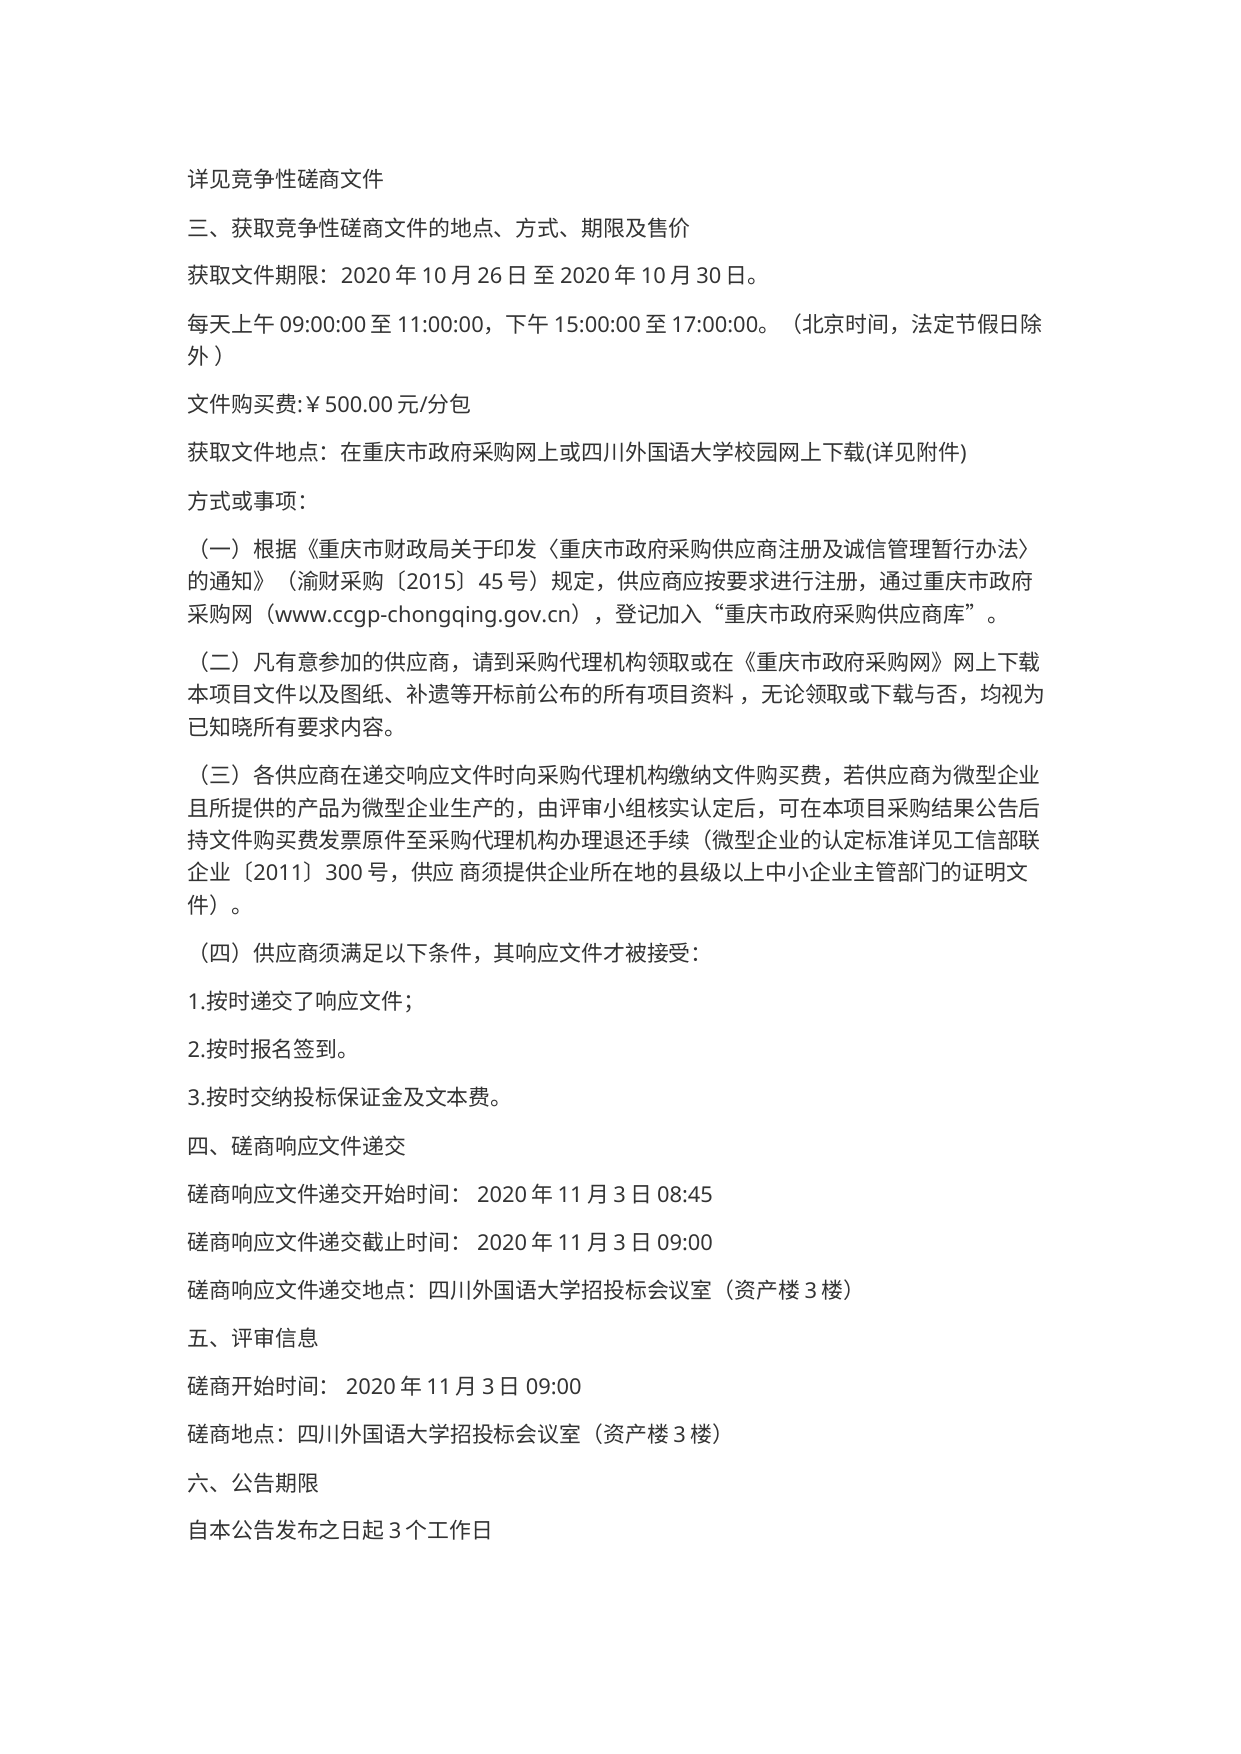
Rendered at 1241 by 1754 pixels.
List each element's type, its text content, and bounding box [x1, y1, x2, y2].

text 五、评审信息 [187, 1321, 1053, 1353]
text 磋商响应文件递交截止时间： 2020年11月3日 09:00 [187, 1224, 1053, 1257]
text （三）各供应商在递交响应文件时向采购代理机构缴纳文件购买费，若供应商为微型企业且所提供的产品为微型企业生产的，由评审小组核实认定后，可在本项目采购结果公告后持文件购买费发票原件至采购代理机构办理退还手续（微型企业的认定标准详见工信部联企业〔2011〕300号，供应 商须提供企业所在地的县级以上中小企业主管部门的证明文件）。 [187, 758, 1053, 920]
text 2.按时报名签到。 [187, 1032, 1053, 1064]
text 1.按时递交了响应文件； [187, 984, 1053, 1016]
text 每天上午09:00:00至11:00:00，下午15:00:00至17:00:00。（北京时间，法定节假日除外 ） [187, 306, 1053, 371]
text 获取文件期限：2020年10月26日 至 2020年10月30日。 [187, 258, 1053, 291]
text （四）供应商须满足以下条件，其响应文件才被接受： [187, 936, 1053, 968]
text 磋商地点：四川外国语大学招投标会议室（资产楼3楼） [187, 1417, 1053, 1449]
text （一）根据《重庆市财政局关于印发〈重庆市政府采购供应商注册及诚信管理暂行办法〉的通知》（渝财采购〔2015〕45号）规定，供应商应按要求进行注册，通过重庆市政府采购网（www.ccgp-chongqing.gov.cn），登记加入“重庆市政府采购供应商库”。 [187, 531, 1053, 629]
text 磋商响应文件递交地点：四川外国语大学招投标会议室（资产楼3楼） [187, 1273, 1053, 1305]
text 三、获取竞争性磋商文件的地点、方式、期限及售价 [187, 210, 1053, 243]
text （二）凡有意参加的供应商，请到采购代理机构领取或在《重庆市政府采购网》网上下载本项目文件以及图纸、补遗等开标前公布的所有项目资料 ，无论领取或下载与否，均视为已知晓所有要求内容。 [187, 644, 1053, 742]
text 六、公告期限 [187, 1465, 1053, 1498]
text 详见竞争性磋商文件 [187, 162, 1053, 194]
text 3.按时交纳投标保证金及文本费。 [187, 1080, 1053, 1113]
text 方式或事项： [187, 483, 1053, 516]
text 获取文件地点：在重庆市政府采购网上或四川外国语大学校园网上下载(详见附件) [187, 435, 1053, 468]
text 文件购买费:￥500.00元/分包 [187, 387, 1053, 419]
text 磋商开始时间： 2020年11月3日 09:00 [187, 1369, 1053, 1401]
text 自本公告发布之日起3个工作日 [187, 1513, 1053, 1546]
text 四、磋商响应文件递交 [187, 1128, 1053, 1161]
text 磋商响应文件递交开始时间： 2020年11月3日 08:45 [187, 1176, 1053, 1209]
